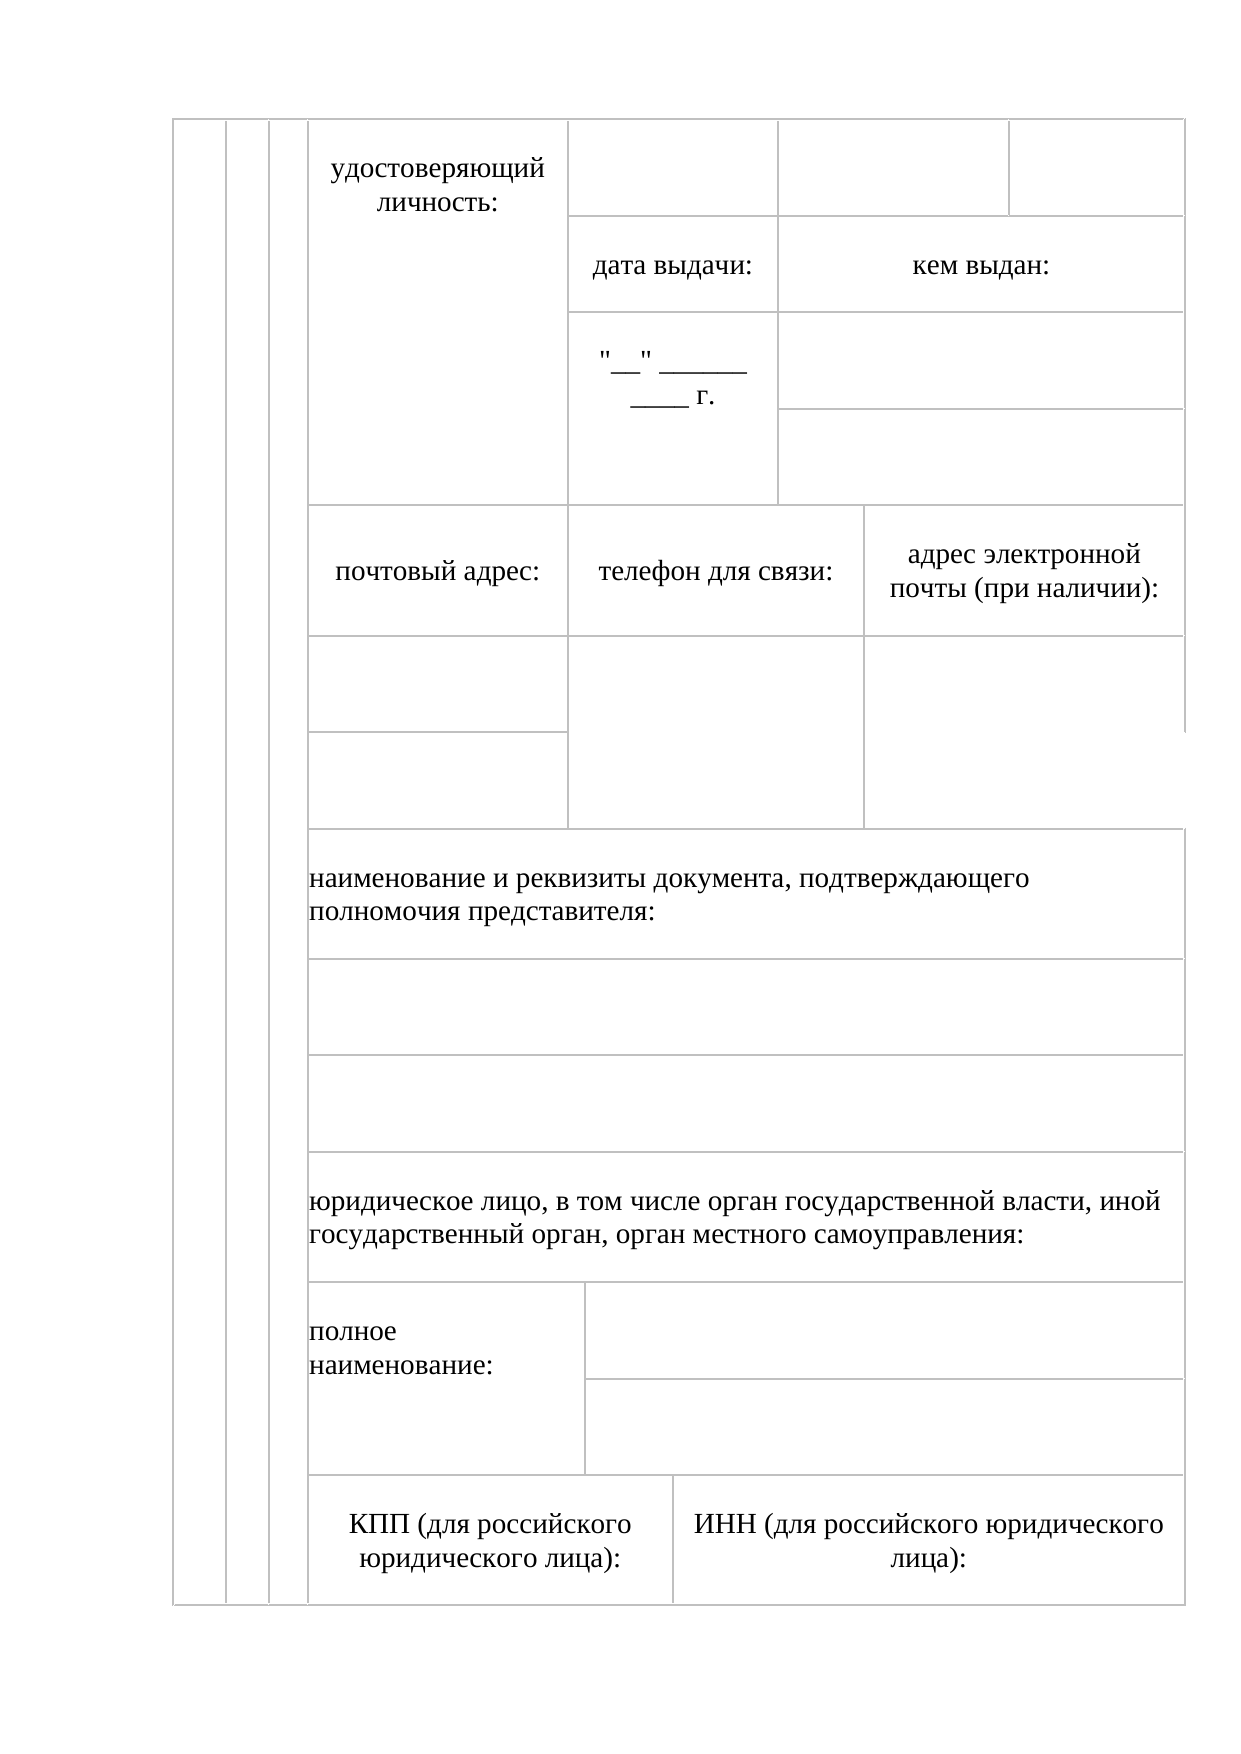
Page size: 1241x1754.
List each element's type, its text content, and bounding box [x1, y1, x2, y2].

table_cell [309, 120, 567, 504]
table_cell адрес электронной почты (при наличии): [865, 504, 1184, 634]
table_cell [569, 120, 777, 215]
table_cell почтовый адрес: [309, 506, 567, 634]
table_cell телефон для связи: [569, 506, 863, 634]
table_cell юридическое лицо, в том числе орган государственной власти, иной государственный орган, орган местного самоуправления: [309, 1151, 1184, 1281]
table_cell дата выдачи: [569, 217, 777, 311]
table_cell [569, 637, 863, 828]
table_cell [309, 958, 1184, 1054]
table_cell [779, 311, 1184, 408]
table_cell "__" ______ ____ г. [569, 313, 777, 504]
table_cell [586, 1281, 1184, 1377]
table_cell [309, 637, 567, 731]
table_cell [309, 733, 567, 828]
table_cell кем выдан: [779, 215, 1184, 311]
table_cell [865, 635, 1184, 828]
table_cell [779, 120, 1008, 215]
table_cell КПП (для российского юридического лица): [308, 1476, 673, 1604]
table_cell [309, 1054, 1184, 1151]
table_cell полное наименование: [309, 1283, 584, 1474]
table_cell [586, 1378, 1184, 1474]
table_cell ИНН (для российского юридического лица): [673, 1474, 1184, 1604]
table_cell [779, 408, 1184, 504]
table_cell наименование и реквизиты документа, подтверждающего полномочия представителя: [309, 828, 1184, 958]
table_cell [1010, 119, 1184, 215]
